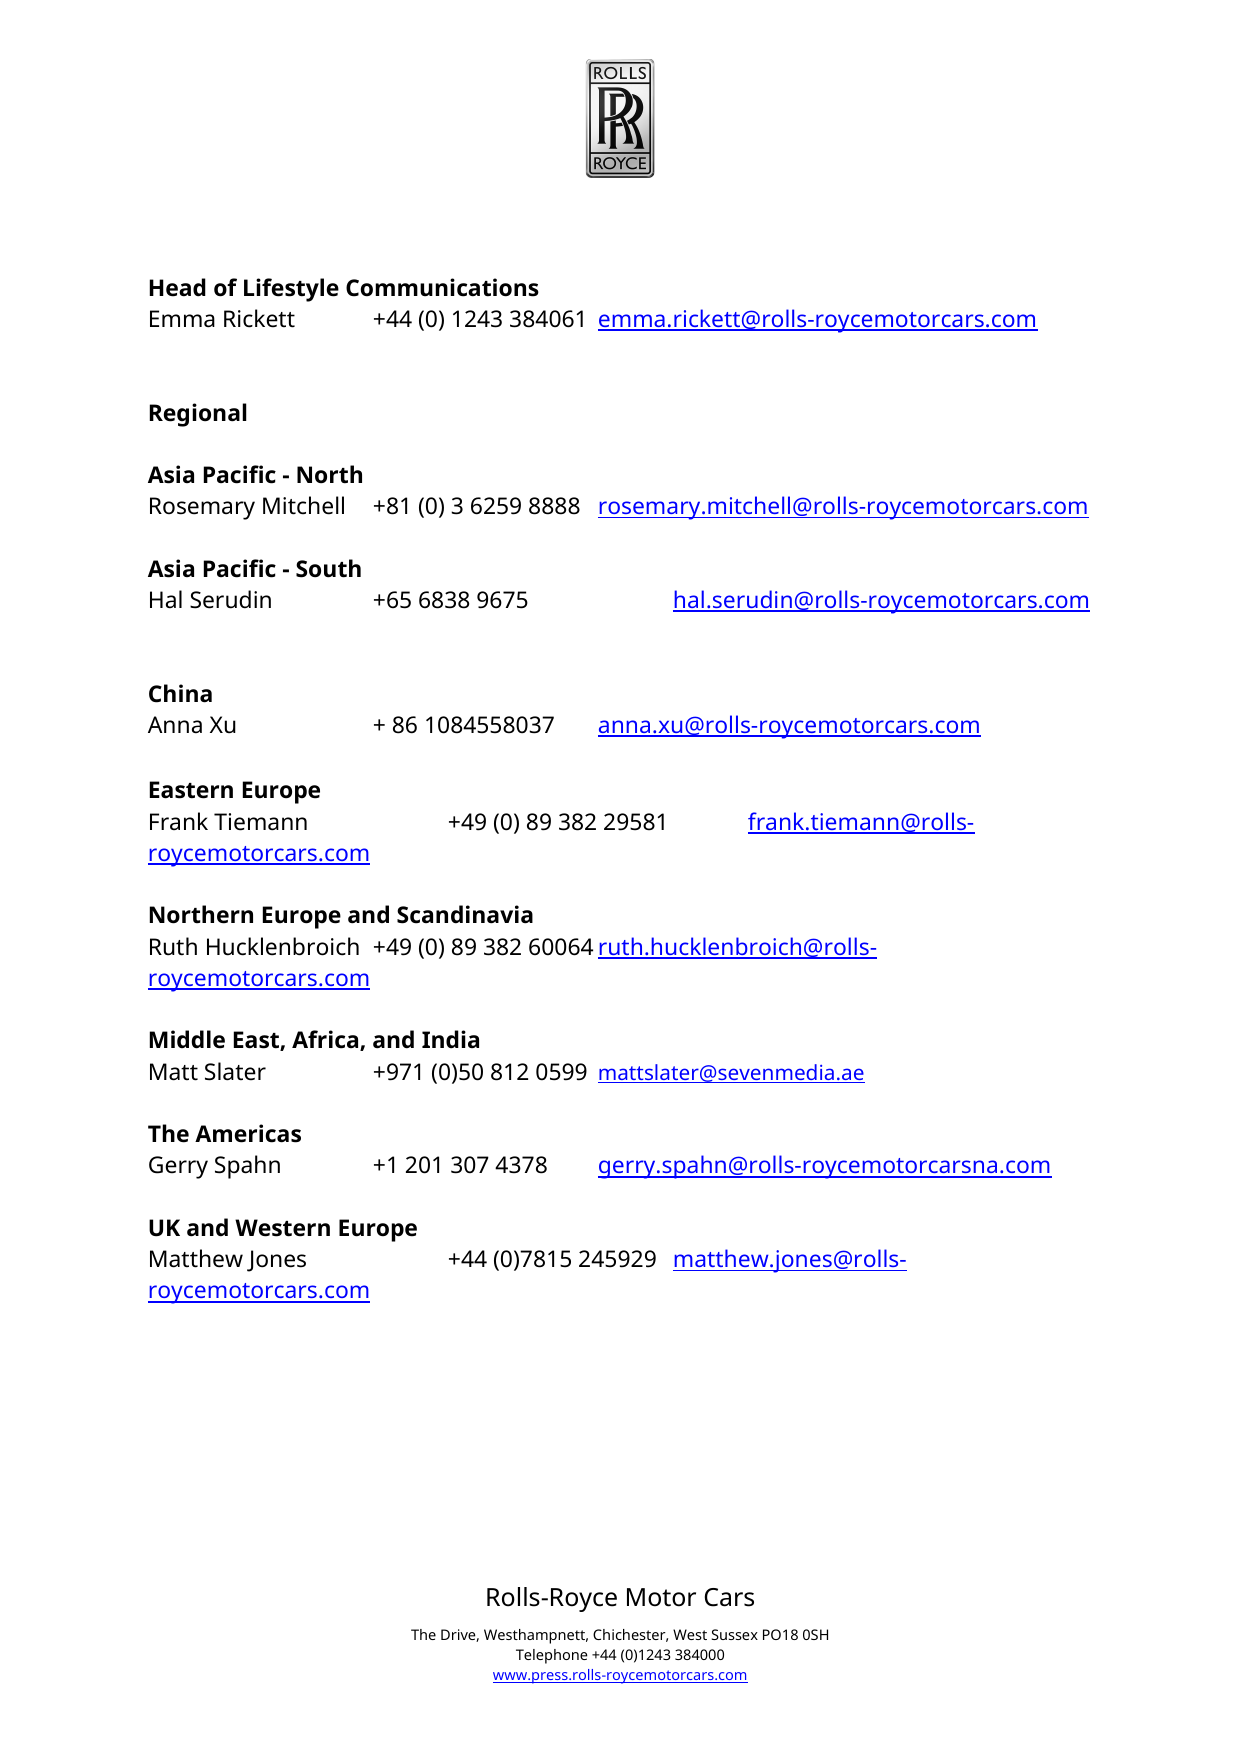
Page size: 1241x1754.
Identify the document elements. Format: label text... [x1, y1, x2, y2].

text Gerry Spahn +1 201 307 4378 gerry.spahn@rolls-roycemotorcarsna.com [148, 1149, 1092, 1181]
text Ruth Hucklenbroich +49 (0) 89 382 60064 ruth.hucklenbroich@rolls-roycemotorcars.com [148, 931, 1092, 993]
text Matthew Jones +44 (0)7815 245929 matthew.jones@rolls-roycemotorcars.com [148, 1243, 1092, 1306]
text Middle East, Africa, and India [148, 1024, 1092, 1056]
text Eastern Europe [148, 774, 1092, 806]
text Matt Slater +971 (0)50 812 0599 mattslater@sevenmedia.ae [148, 1056, 1092, 1087]
text Frank Tiemann +49 (0) 89 382 29581 frank.tiemann@rolls-roycemotorcars.com [148, 806, 1092, 868]
text Head of Lifestyle Communications [148, 272, 1092, 303]
text China [148, 678, 1092, 709]
text Northern Europe and Scandinavia [148, 899, 1092, 931]
text Hal Serudin +65 6838 9675 hal.serudin@rolls-roycemotorcars.com [148, 584, 1092, 615]
text UK and Western Europe [148, 1212, 1092, 1243]
text Regional [148, 397, 1092, 428]
picture [585, 59, 655, 178]
text Asia Pacific - North [148, 459, 1092, 490]
text Asia Pacific - South [148, 553, 1092, 584]
text Anna Xu + 86 1084558037 anna.xu@rolls-roycemotorcars.com [148, 709, 1092, 774]
text Rosemary Mitchell +81 (0) 3 6259 8888 rosemary.mitchell@rolls-roycemotorcars.com [148, 490, 1092, 522]
text The Americas [148, 1118, 1092, 1149]
text Emma Rickett +44 (0) 1243 384061 emma.rickett@rolls-roycemotorcars.com [148, 303, 1092, 334]
